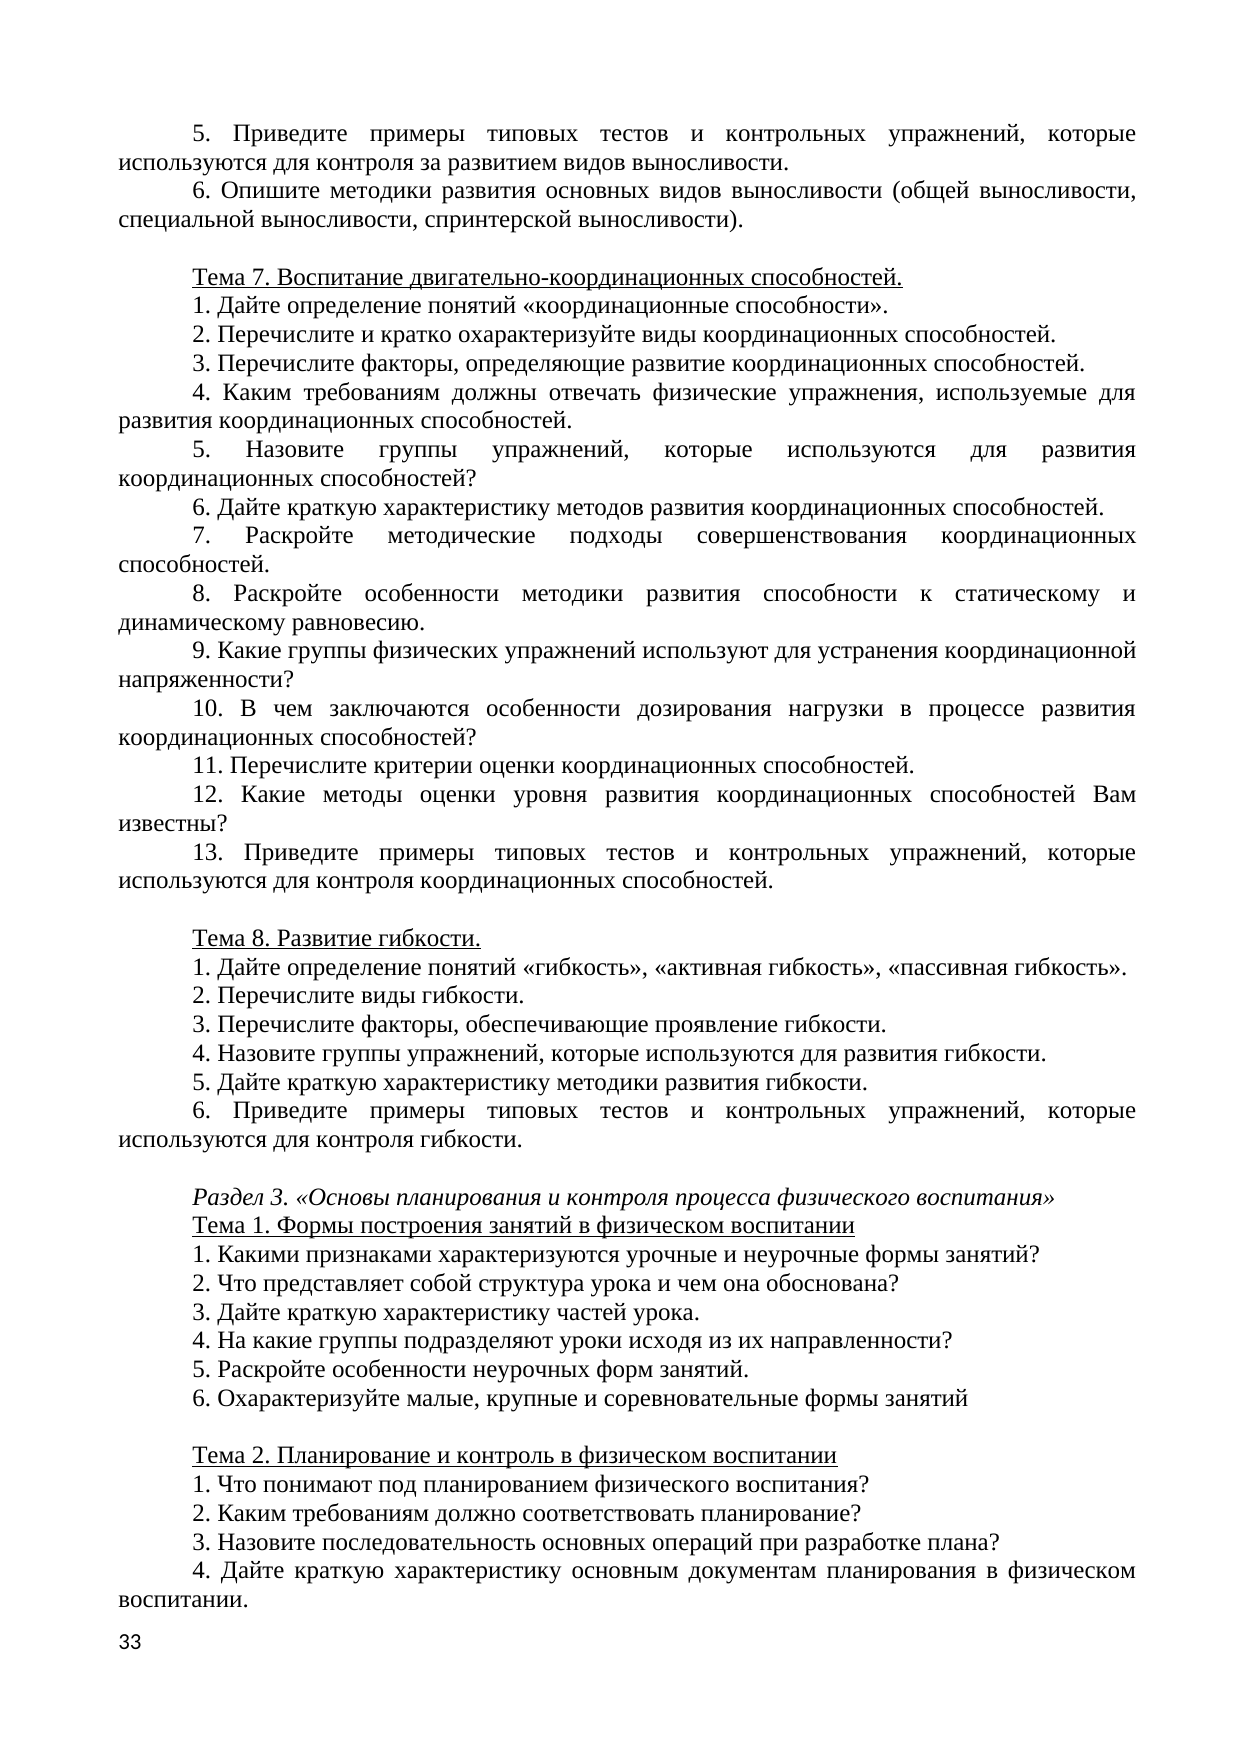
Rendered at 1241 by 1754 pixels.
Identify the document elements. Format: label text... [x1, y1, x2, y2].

text 2. Каким требованиям должно соответствовать планирование? [118, 1498, 1137, 1527]
text 9. Какие группы физических упражнений используют для устранения координационной напряженности? [118, 636, 1137, 693]
text 13. Приведите примеры типовых тестов и контрольных упражнений, которые используются для контроля координационных способностей. [118, 837, 1137, 894]
text 1. Дайте определение понятий «гибкость», «активная гибкость», «пассивная гибкость». [118, 952, 1137, 981]
text 10. В чем заключаются особенности дозирования нагрузки в процессе развития координационных способностей? [118, 693, 1137, 751]
text 3. Перечислите факторы, определяющие развитие координационных способностей. [118, 348, 1137, 377]
text Тема 1. Формы построения занятий в физическом воспитании [118, 1211, 1137, 1239]
text 3. Перечислите факторы, обеспечивающие проявление гибкости. [118, 1009, 1137, 1038]
text 6. Дайте краткую характеристику методов развития координационных способностей. [118, 492, 1137, 521]
text Тема 8. Развитие гибкости. [118, 923, 1137, 952]
text 1. Дайте определение понятий «координационные способности». [118, 291, 1137, 319]
text 2. Что представляет собой структура урока и чем она обоснована? [118, 1268, 1137, 1297]
text 2. Перечислите виды гибкости. [118, 981, 1137, 1009]
text 4. Каким требованиям должны отвечать физические упражнения, используемые для развития координационных способностей. [118, 377, 1137, 434]
text 4. Назовите группы упражнений, которые используются для развития гибкости. [118, 1038, 1137, 1067]
text 4. Дайте краткую характеристику основным документам планирования в физическом воспитании. [118, 1556, 1137, 1613]
text 5. Раскройте особенности неурочных форм занятий. [118, 1354, 1137, 1383]
text 12. Какие методы оценки уровня развития координационных способностей Вам известны? [118, 779, 1137, 837]
text 2. Перечислите и кратко охарактеризуйте виды координационных способностей. [118, 319, 1137, 348]
text 7. Раскройте методические подходы совершенствования координационных способностей. [118, 521, 1137, 578]
text Раздел 3. «Основы планирования и контроля процесса физического воспитания» [118, 1182, 1137, 1211]
text Тема 2. Планирование и контроль в физическом воспитании [118, 1441, 1137, 1469]
text 8. Раскройте особенности методики развития способности к статическому и динамическому равновесию. [118, 578, 1137, 636]
text 4. На какие группы подразделяют уроки исходя из их направленности? [118, 1326, 1137, 1354]
text 11. Перечислите критерии оценки координационных способностей. [118, 751, 1137, 779]
text 5. Назовите группы упражнений, которые используются для развития координационных способностей? [118, 434, 1137, 492]
text 5. Дайте краткую характеристику методики развития гибкости. [118, 1067, 1137, 1096]
text 3. Назовите последовательность основных операций при разработке плана? [118, 1527, 1137, 1556]
text 6. Приведите примеры типовых тестов и контрольных упражнений, которые используются для контроля гибкости. [118, 1096, 1137, 1153]
text 1. Что понимают под планированием физического воспитания? [118, 1469, 1137, 1498]
text 3. Дайте краткую характеристику частей урока. [118, 1297, 1137, 1326]
text 6. Опишите методики развития основных видов выносливости (общей выносливости, специальной выносливости, спринтерской выносливости). [118, 176, 1137, 233]
text 6. Охарактеризуйте малые, крупные и соревновательные формы занятий [118, 1383, 1137, 1412]
text 1. Какими признаками характеризуются урочные и неурочные формы занятий? [118, 1239, 1137, 1268]
text 5. Приведите примеры типовых тестов и контрольных упражнений, которые используются для контроля за развитием видов выносливости. [118, 118, 1137, 176]
text Тема 7. Воспитание двигательно-координационных способностей. [118, 262, 1137, 291]
